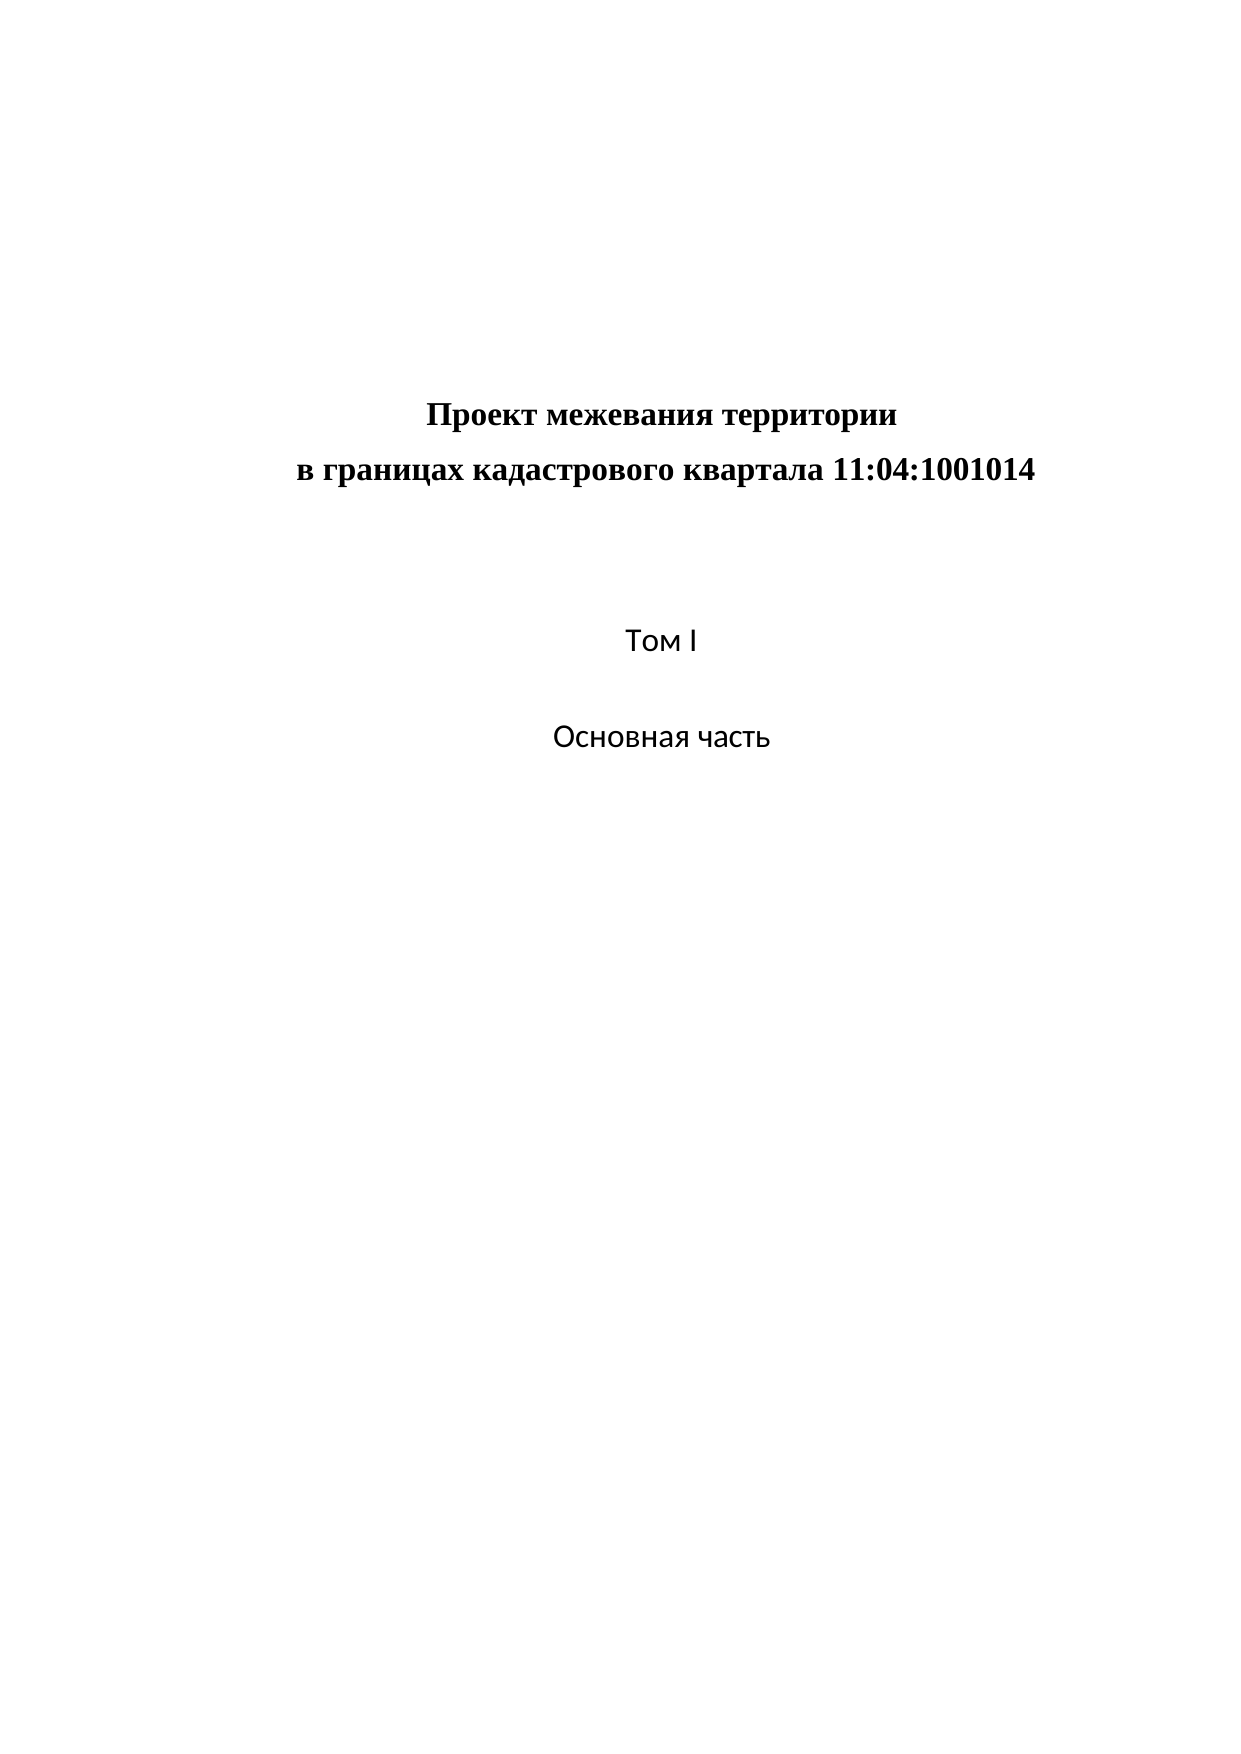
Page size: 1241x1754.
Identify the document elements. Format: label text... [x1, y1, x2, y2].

text Основная часть [253, 715, 1071, 755]
text Том I [253, 619, 1071, 660]
title в границах кадастрового квартала 11:04:1001014 [253, 449, 1079, 487]
title Проект межевания территории [253, 394, 1071, 432]
